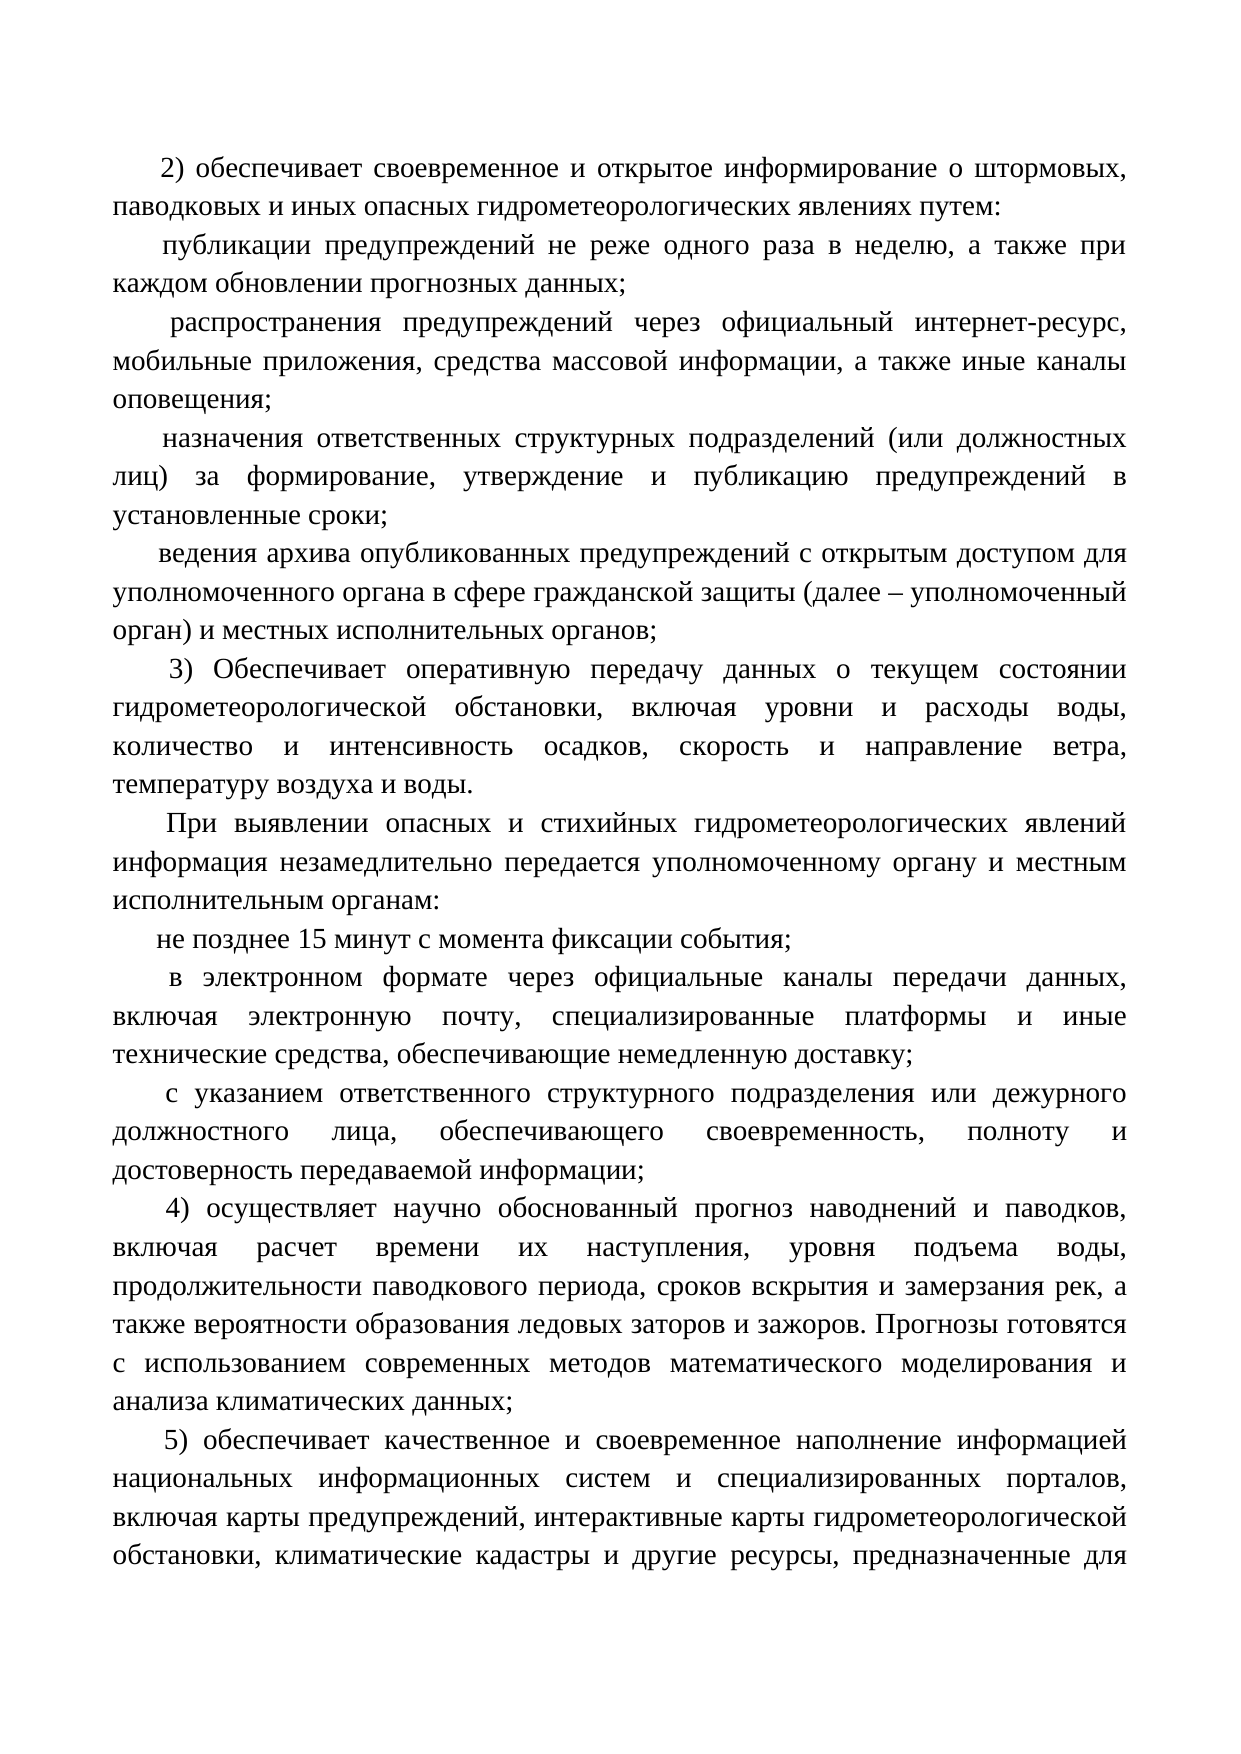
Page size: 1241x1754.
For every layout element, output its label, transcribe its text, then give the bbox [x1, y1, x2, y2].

text 4) осуществляет научно обоснованный прогноз наводнений и паводков, включая расчет времени их наступления, уровня подъема воды, продолжительности паводкового периода, сроков вскрытия и замерзания рек, а также вероятности образования ледовых заторов и зажоров. Прогнозы готовятся с использованием современных методов математического моделирования и анализа климатических данных; [112, 1191, 1128, 1417]
text При выявлении опасных и стихийных гидрометеорологических явлений информация незамедлительно передается уполномоченному органу и местным исполнительным органам: [112, 805, 1128, 916]
text в электронном формате через официальные каналы передачи данных, включая электронную почту, специализированные платформы и иные технические средства, обеспечивающие немедленную доставку; [112, 959, 1128, 1070]
text назначения ответственных структурных подразделений (или должностных лиц) за формирование, утверждение и публикацию предупреждений в установленные сроки; [112, 420, 1128, 530]
text 3) Обеспечивает оперативную передачу данных о текущем состоянии гидрометеорологической обстановки, включая уровни и расходы воды, количество и интенсивность осадков, скорость и направление ветра, температуру воздуха и воды. [112, 651, 1128, 800]
text ведения архива опубликованных предупреждений с открытым доступом для уполномоченного органа в сфере гражданской защиты (далее – уполномоченный орган) и местных исполнительных органов; [112, 535, 1128, 646]
text распространения предупреждений через официальный интернет-ресурс, мобильные приложения, средства массовой информации, а также иные каналы оповещения; [112, 304, 1128, 415]
text с указанием ответственного структурного подразделения или дежурного должностного лица, обеспечивающего своевременность, полноту и достоверность передаваемой информации; [112, 1075, 1128, 1186]
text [112, 1422, 1128, 1571]
text не позднее 15 минут с момента фиксации события; [112, 921, 1128, 954]
text 2) обеспечивает своевременное и открытое информирование о штормовых, паводковых и иных опасных гидрометеорологических явлениях путем: [112, 150, 1128, 222]
text публикации предупреждений не реже одного раза в неделю, а также при каждом обновлении прогнозных данных; [112, 227, 1128, 299]
